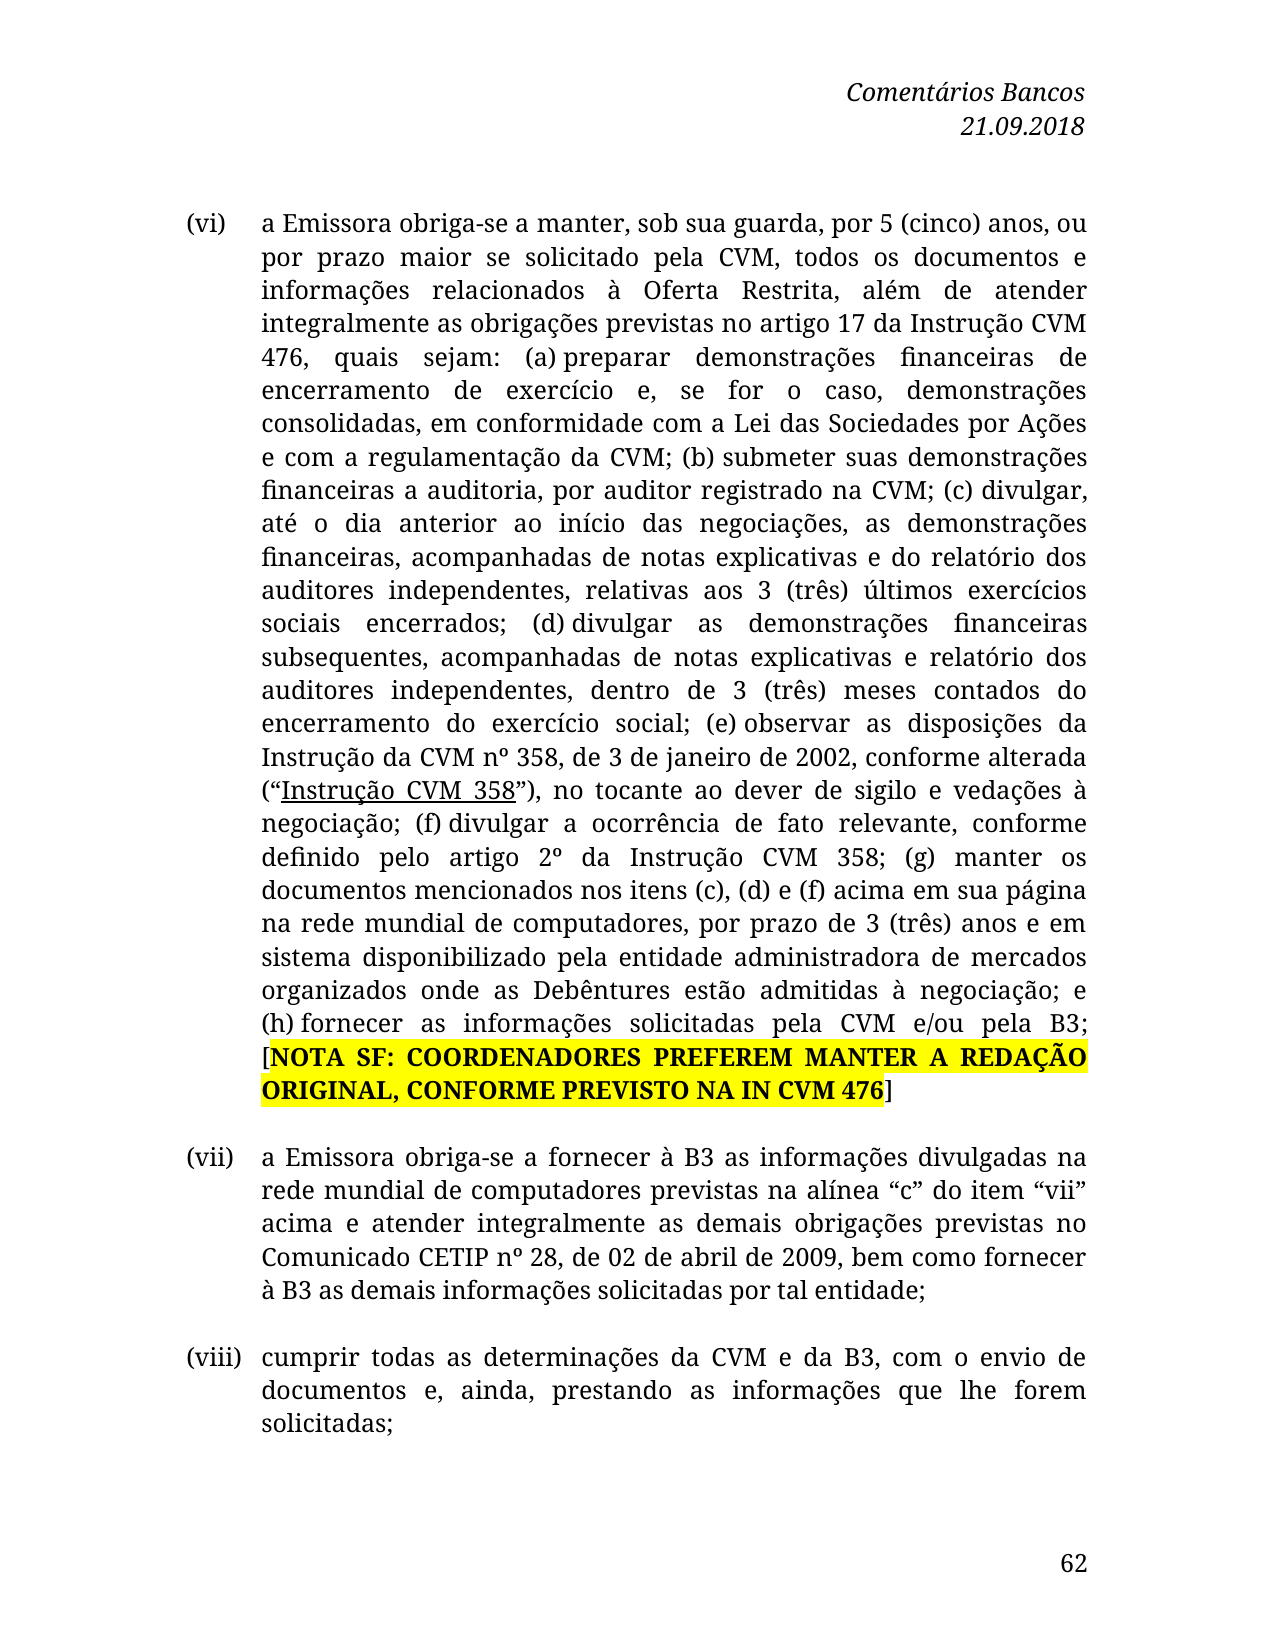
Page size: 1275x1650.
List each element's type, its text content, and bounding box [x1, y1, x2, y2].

list a Emissora obriga-se a manter, sob sua guarda, por 5 (cinco) anos, ou por prazo maior se solicitado pela CVM, todos os documentos e informações relacionados à Oferta Restrita, além de atender integralmente as obrigações previstas no artigo 17 da Instrução CVM 476, quais sejam: (a) preparar demonstrações financeiras de encerramento de exercício e, se for o caso, demonstrações consolidadas, em conformidade com a Lei das Sociedades por Ações e com a regulamentação da CVM; (b) submeter suas demonstrações financeiras a auditoria, por auditor registrado na CVM; (c) divulgar, até o dia anterior ao início das negociações, as demonstrações financeiras, acompanhadas de notas explicativas e do relatório dos auditores independentes, relativas aos 3 (três) últimos exercícios sociais encerrados; (d) divulgar as demonstrações financeiras subsequentes, acompanhadas de notas explicativas e relatório dos auditores independentes, dentro de 3 (três) meses contados do encerramento do exercício social; (e) observar as disposições da Instrução da CVM nº 358, de 3 de janeiro de 2002, conforme alterada (“Instrução CVM 358”), no tocante ao dever de sigilo e vedações à negociação; (f) divulgar a ocorrência de fato relevante, conforme definido pelo artigo 2º da Instrução CVM 358; (g) manter os documentos mencionados nos itens (c), (d) e (f) acima em sua página na rede mundial de computadores, por prazo de 3 (três) anos e em sistema disponibilizado pela entidade administradora de mercados organizados onde as Debêntures estão admitidas à negociação; e (h) fornecer as informações solicitadas pela CVM e/ou pela B3; [NOTA SF: COORDENADORES PREFEREM MANTER A REDAÇÃO ORIGINAL, CONFORME PREVISTO NA IN CVM 476] [186, 206, 1088, 1106]
list cumprir todas as determinações da CVM e da B3, com o envio de documentos e, ainda, prestando as informações que lhe forem solicitadas; [186, 1339, 1088, 1439]
list a Emissora obriga-se a fornecer à B3 as informações divulgadas na rede mundial de computadores previstas na alínea “c” do item “vii” acima e atender integralmente as demais obrigações previstas no Comunicado CETIP nº 28, de 02 de abril de 2009, bem como fornecer à B3 as demais informações solicitadas por tal entidade; [186, 1139, 1088, 1306]
